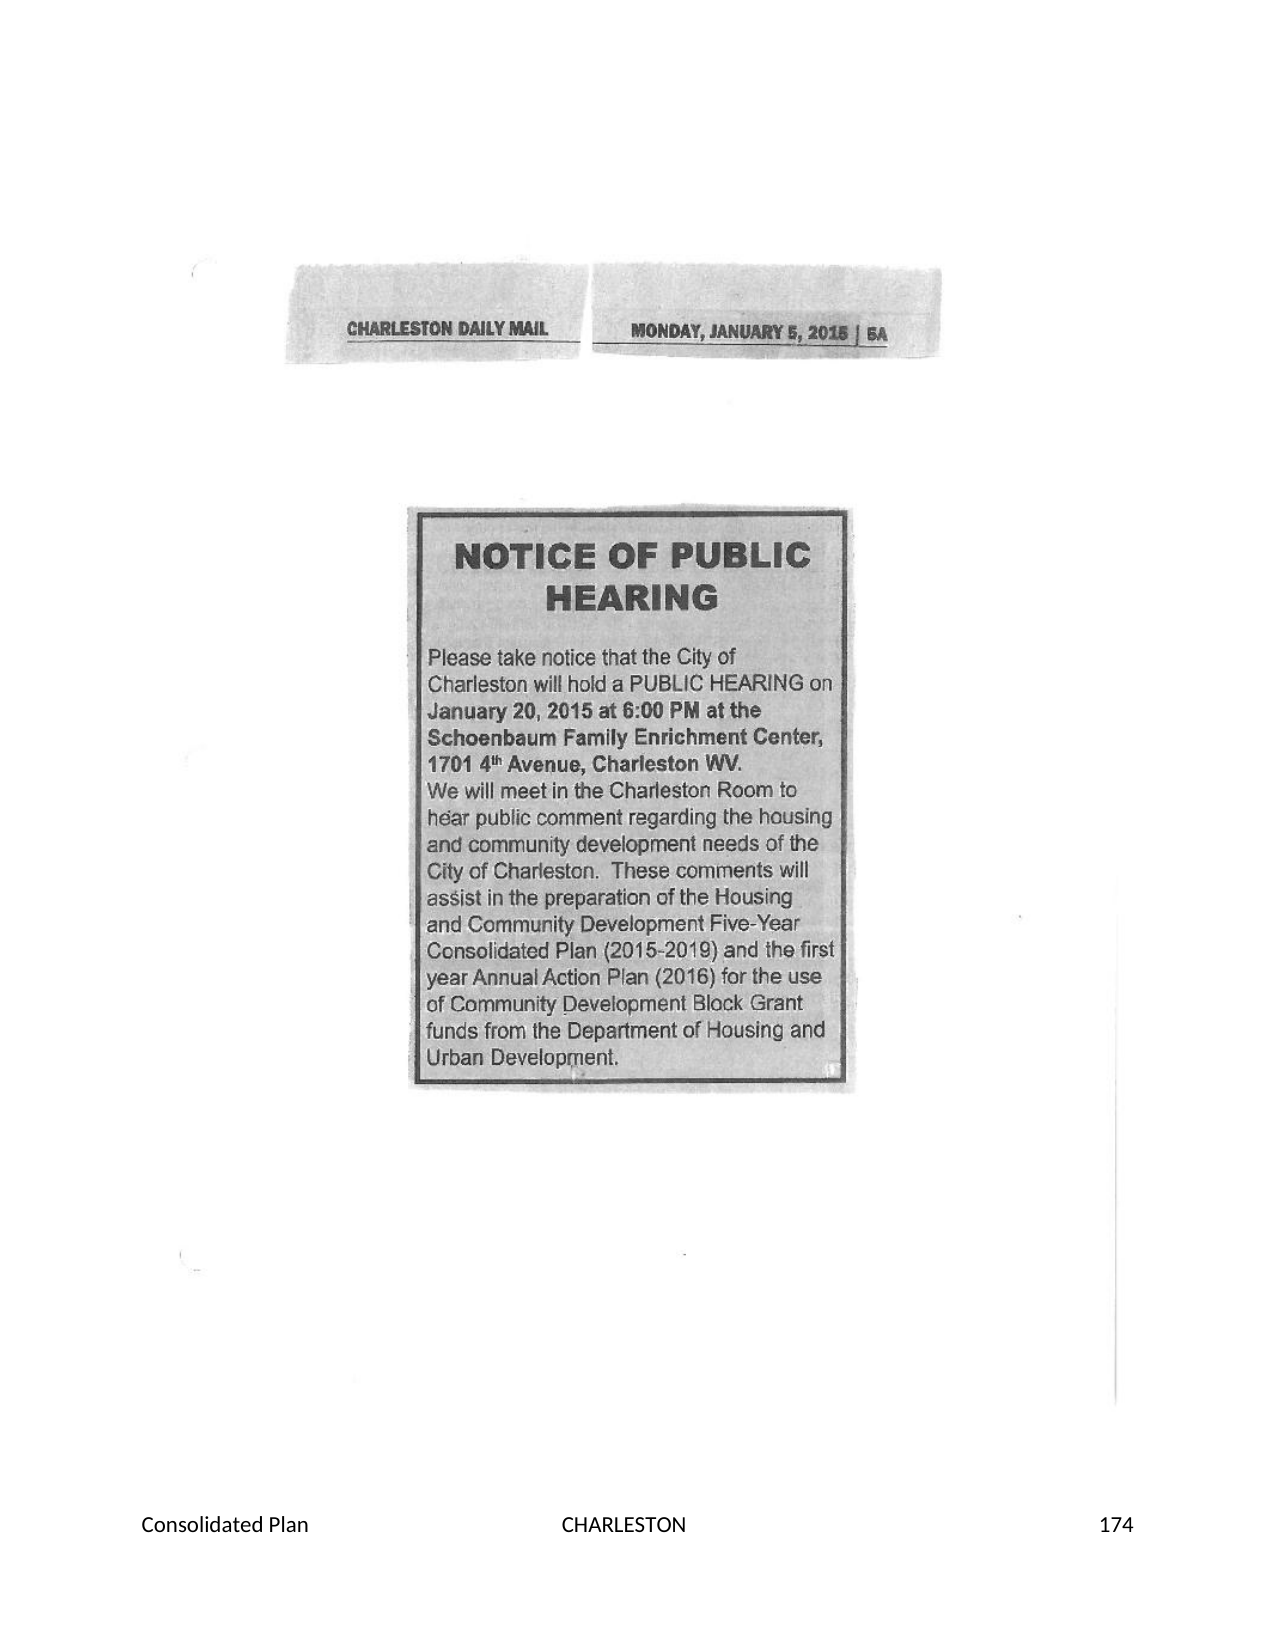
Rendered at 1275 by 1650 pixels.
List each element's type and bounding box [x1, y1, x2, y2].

picture [150, 150, 1125, 1412]
